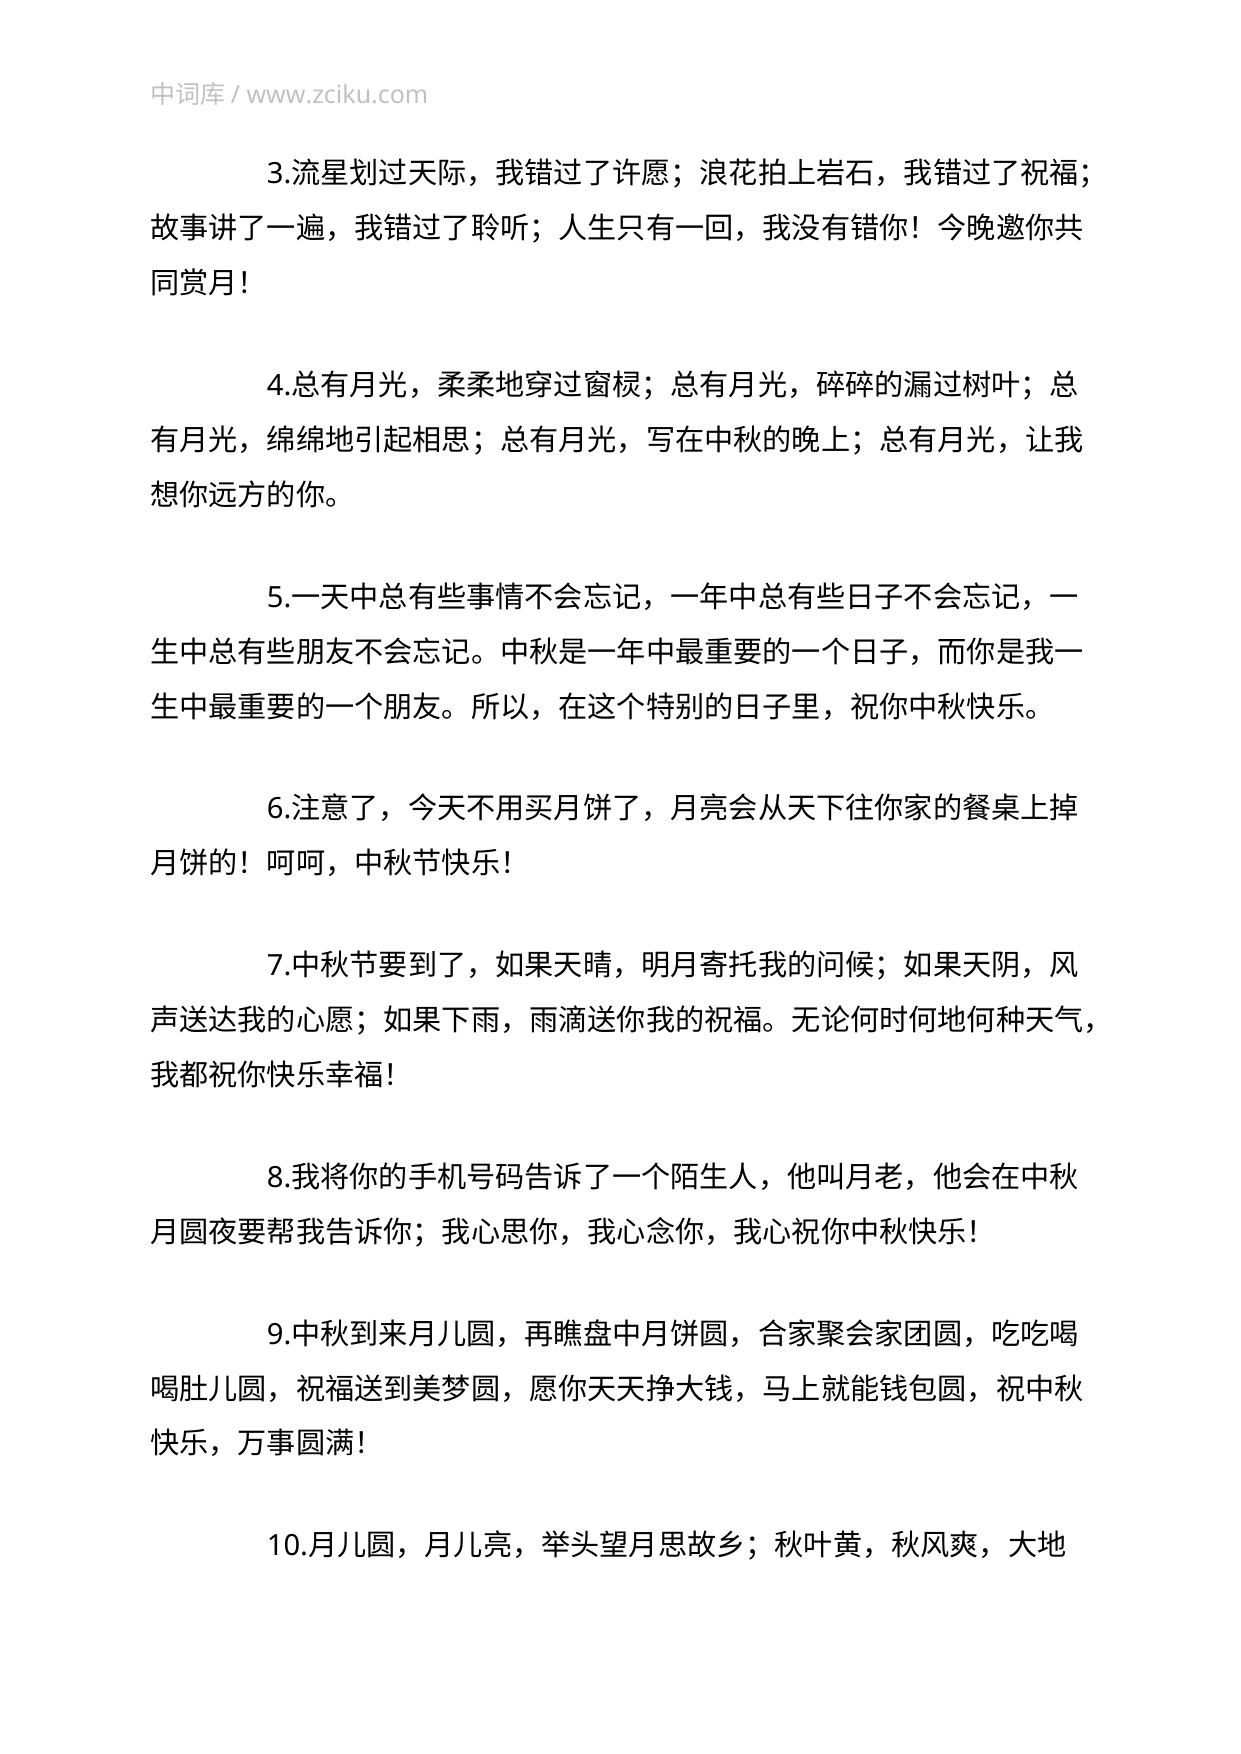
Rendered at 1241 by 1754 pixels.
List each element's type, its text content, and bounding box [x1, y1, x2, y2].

text 8.我将你的手机号码告诉了一个陌生人，他叫月老，他会在中秋月圆夜要帮我告诉你；我心思你，我心念你，我心祝你中秋快乐！ [150, 1153, 1090, 1251]
text 5.一天中总有些事情不会忘记，一年中总有些日子不会忘记，一生中总有些朋友不会忘记。中秋是一年中最重要的一个日子，而你是我一生中最重要的一个朋友。所以，在这个特别的日子里，祝你中秋快乐。 [150, 573, 1090, 726]
text 6.注意了，今天不用买月饼了，月亮会从天下往你家的餐桌上掉月饼的！呵呵，中秋节快乐！ [150, 785, 1090, 882]
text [150, 1522, 1090, 1564]
text 3.流星划过天际，我错过了许愿；浪花拍上岩石，我错过了祝福；故事讲了一遍，我错过了聆听；人生只有一回，我没有错你！今晚邀你共同赏月！ [150, 150, 1090, 302]
text 9.中秋到来月儿圆，再瞧盘中月饼圆，合家聚会家团圆，吃吃喝喝肚儿圆，祝福送到美梦圆，愿你天天挣大钱，马上就能钱包圆，祝中秋快乐，万事圆满！ [150, 1310, 1090, 1462]
text 4.总有月光，柔柔地穿过窗棂；总有月光，碎碎的漏过树叶；总有月光，绵绵地引起相思；总有月光，写在中秋的晚上；总有月光，让我想你远方的你。 [150, 362, 1090, 514]
text 7.中秋节要到了，如果天晴，明月寄托我的问候；如果天阴，风声送达我的心愿；如果下雨，雨滴送你我的祝福。无论何时何地何种天气，我都祝你快乐幸福！ [150, 942, 1090, 1094]
